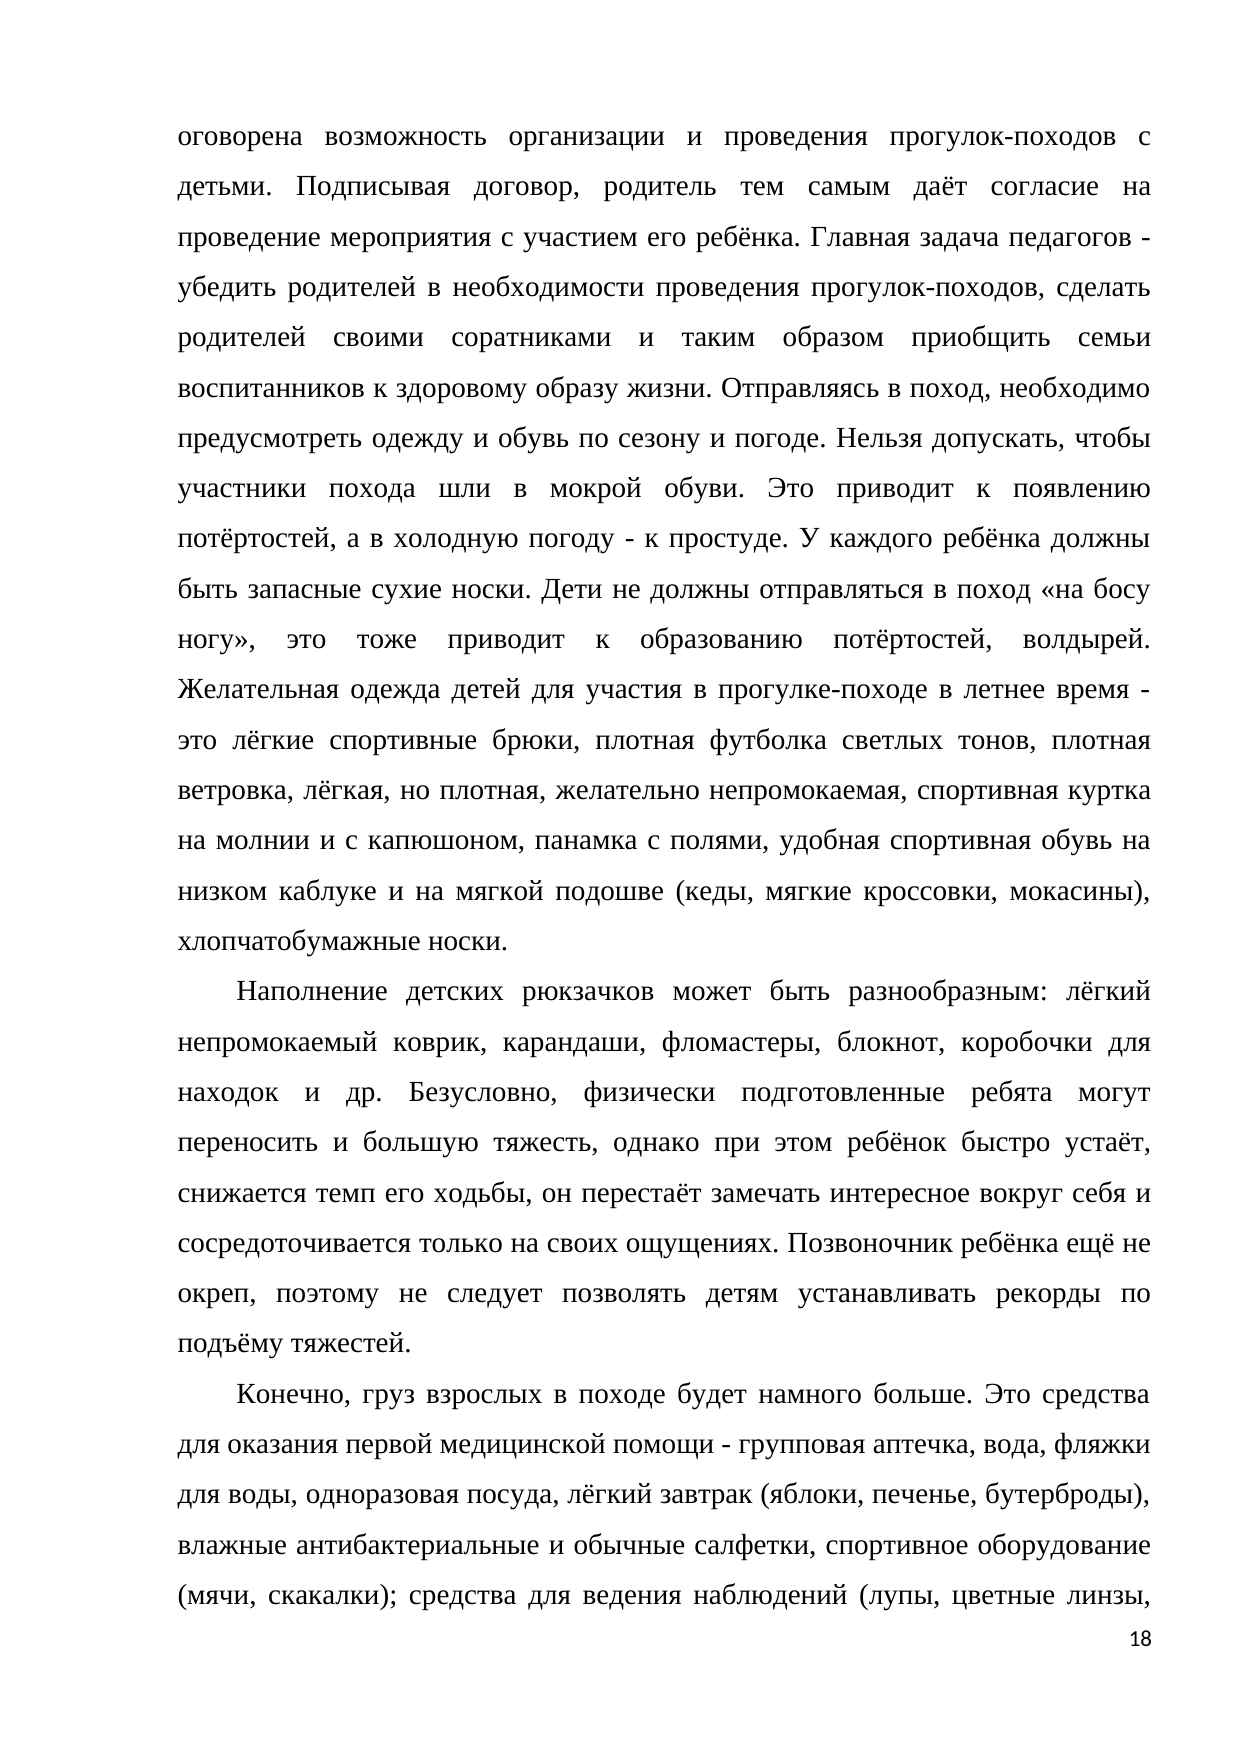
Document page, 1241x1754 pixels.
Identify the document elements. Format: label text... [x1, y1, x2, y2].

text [177, 118, 1152, 957]
text Наполнение детских рюкзачков может быть разнообразным: лёгкий непромокаемый коврик, карандаши, фломастеры, блокнот, коробочки для находок и др. Безусловно, физически подготовленные ребята могут переносить и большую тяжесть, однако при этом ребёнок быстро устаёт, снижается темп его ходьбы, он перестаёт замечать интересное вокруг себя и сосредоточивается только на своих ощущениях. Позвоночник ребёнка ещё не окреп, поэтому не следует позволять детям устанавливать рекорды по подъёму тяжестей. [177, 973, 1152, 1359]
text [177, 1376, 1152, 1611]
